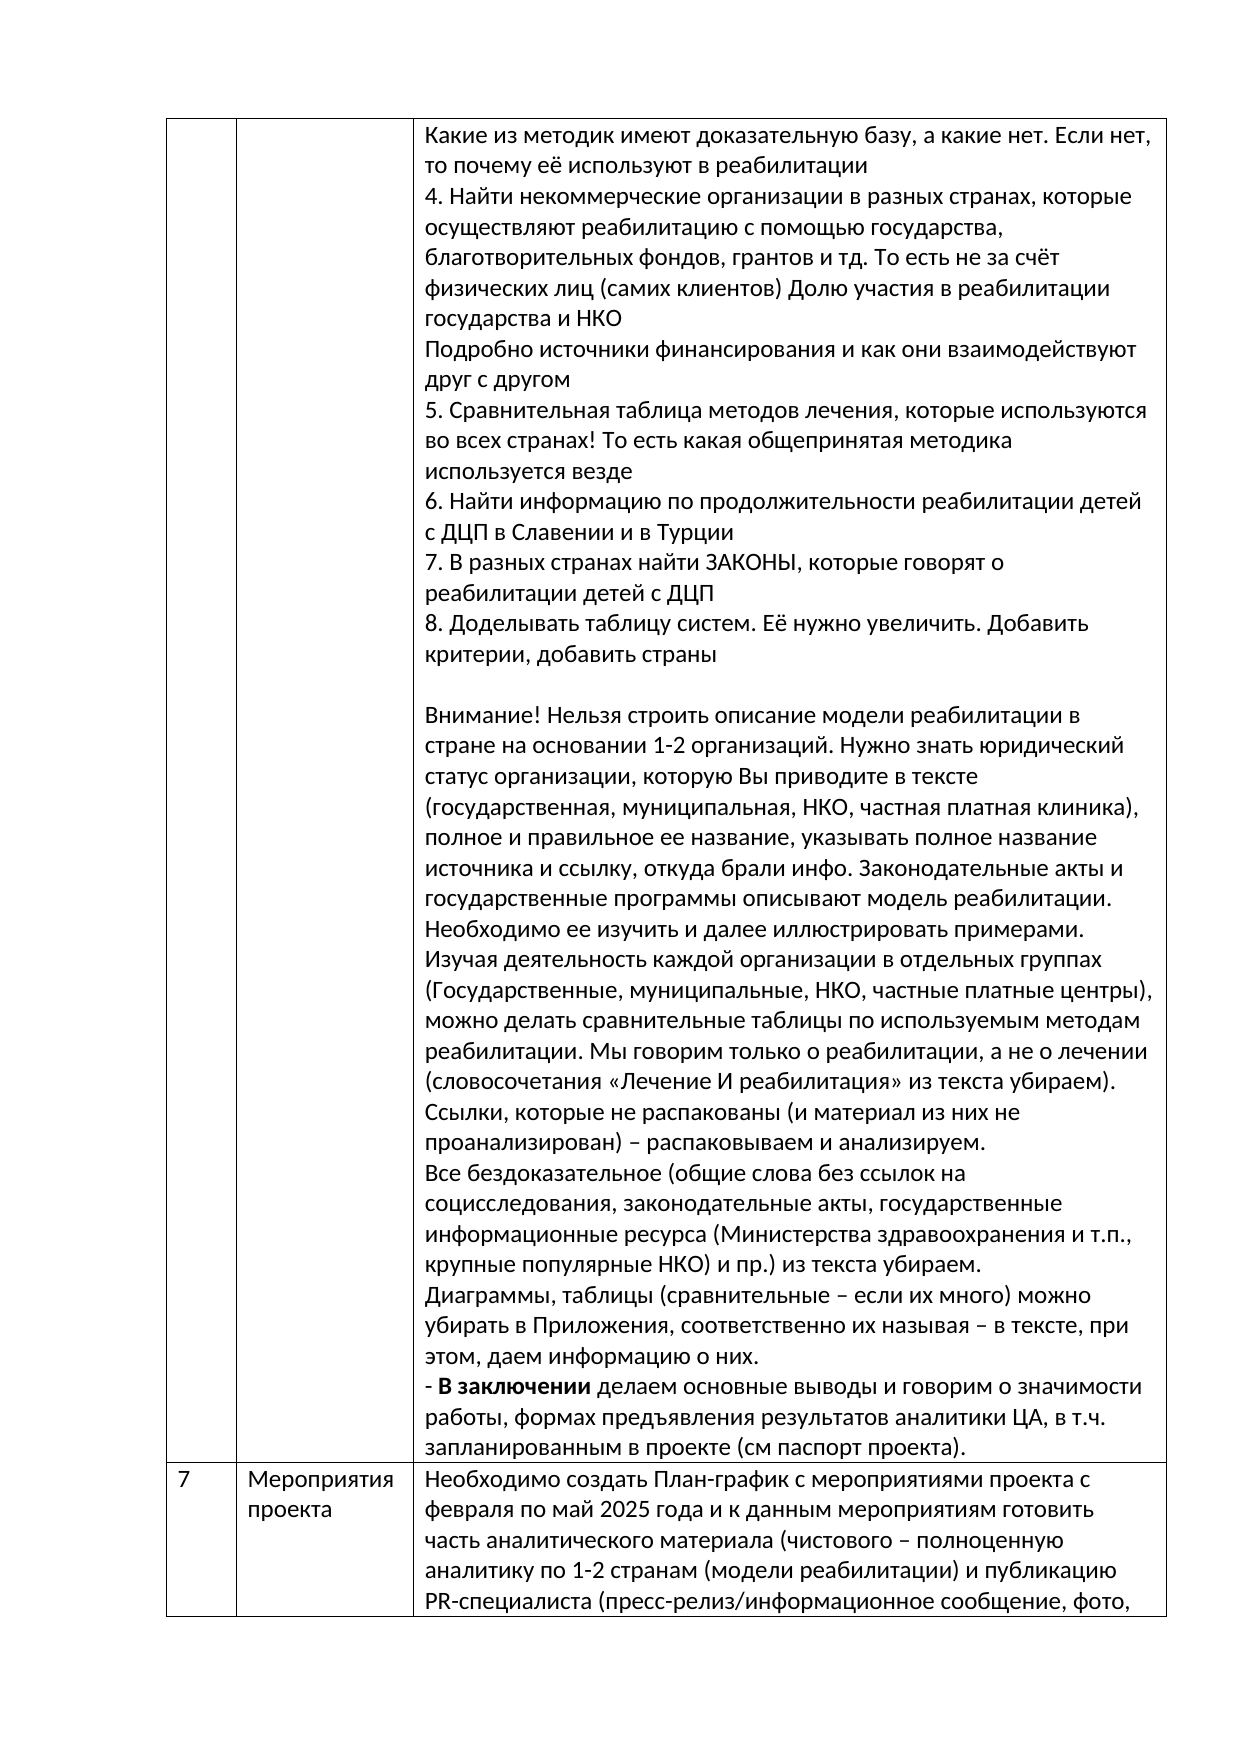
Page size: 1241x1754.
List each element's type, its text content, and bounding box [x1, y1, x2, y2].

table_cell Мероприятия проекта [237, 1463, 413, 1616]
table_cell 7 [167, 1463, 236, 1616]
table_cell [414, 1463, 1166, 1616]
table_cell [237, 119, 413, 1462]
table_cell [414, 119, 1166, 1462]
table_cell 4 [167, 119, 236, 1462]
